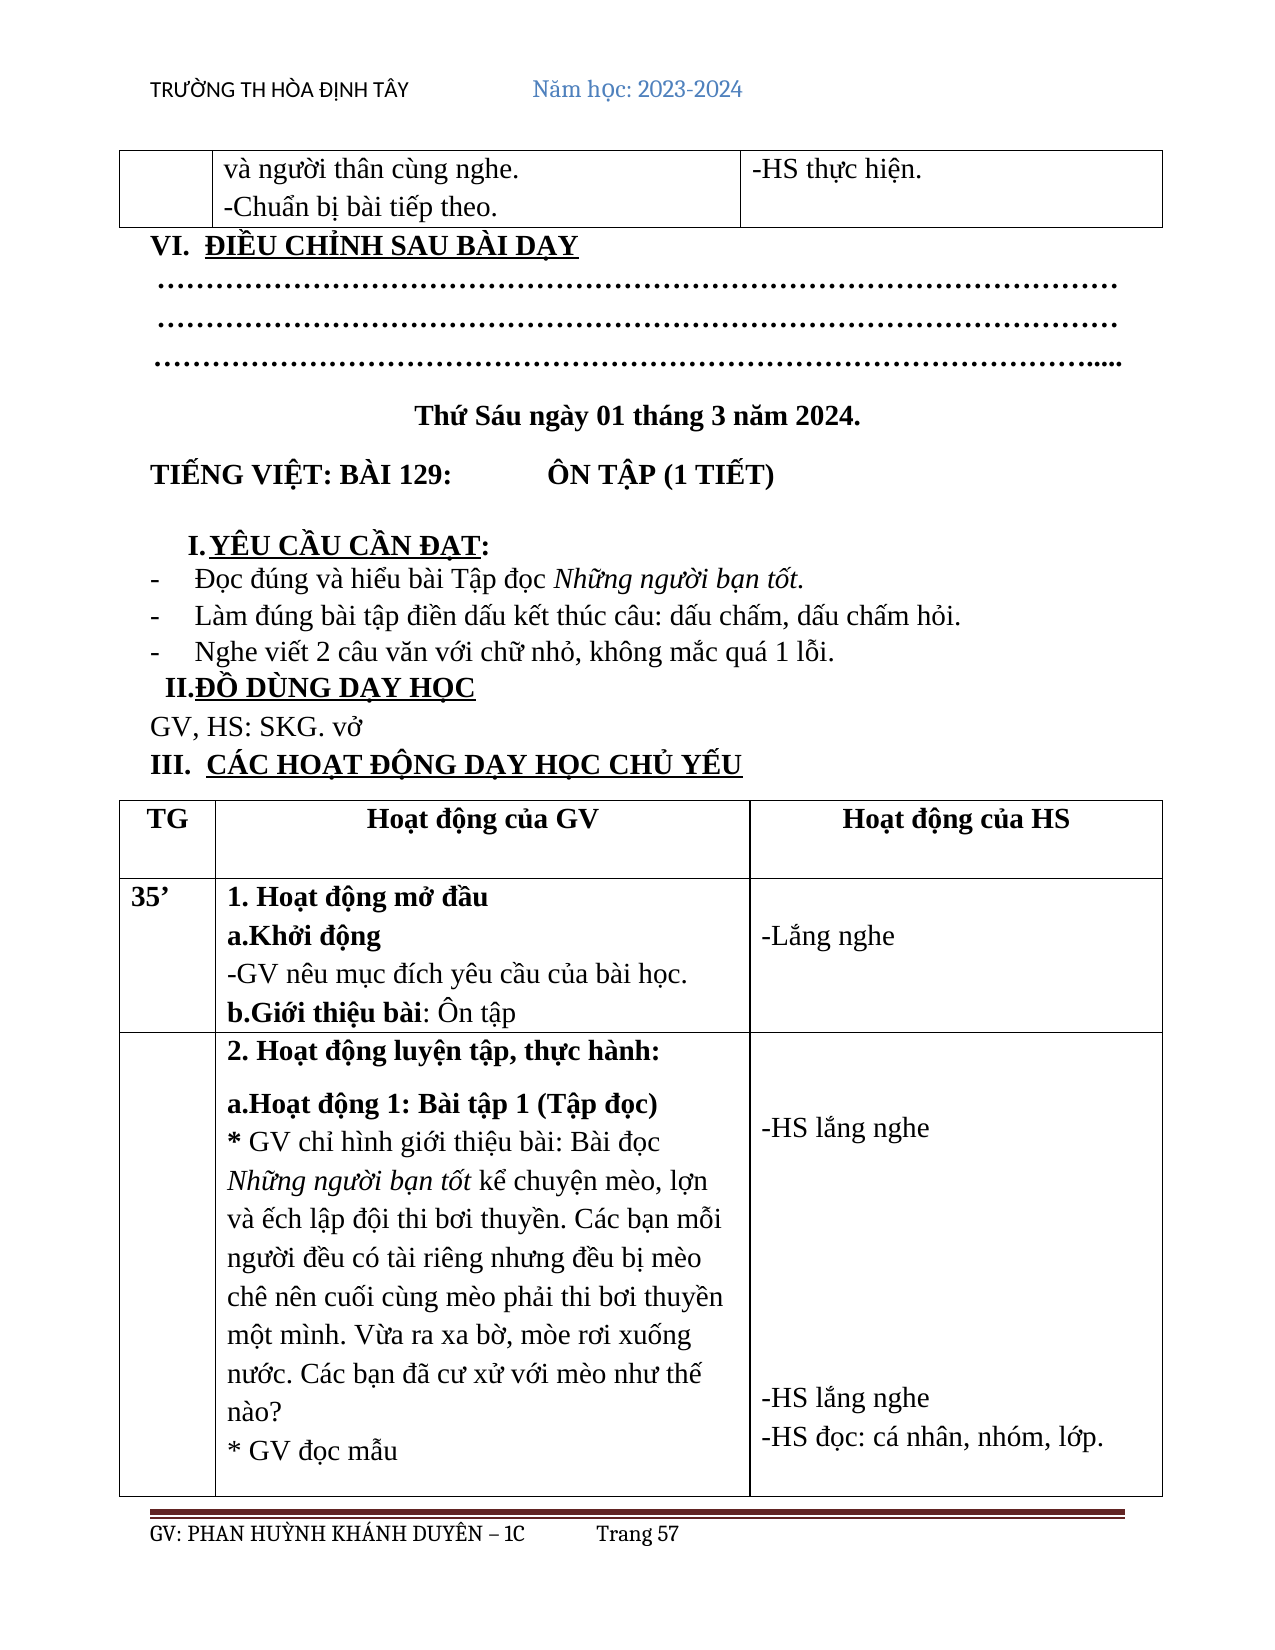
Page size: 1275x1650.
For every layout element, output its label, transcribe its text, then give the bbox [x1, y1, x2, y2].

text GV, HS: SKG. vở [150, 709, 1125, 742]
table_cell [741, 151, 1162, 227]
list Làm đúng bài tập điền dấu kết thúc câu: dấu chấm, dấu chấm hỏi. [150, 598, 1125, 631]
table_cell 1. Hoạt động mở đầu a.Khởi động -GV nêu mục đích yêu cầu của bài học. b.Giới thiệu bài: Ôn tập [216, 879, 749, 1032]
text VI. ĐIỀU CHỈNH SAU BÀI DẠY [150, 228, 1125, 262]
text II.ĐỒ DÙNG DẠY HỌC [150, 670, 1125, 704]
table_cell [213, 151, 740, 227]
table_cell -Lắng nghe [751, 879, 1162, 1032]
table_header Hoạt động của GV [216, 801, 749, 878]
list Nghe viết 2 câu văn với chữ nhỏ, không mắc quá 1 lỗi. [150, 634, 1125, 667]
text Thứ Sáu ngày 01 tháng 3 năm 2024. [150, 398, 1125, 432]
list YÊU CẦU CẦN ĐẠT: [187, 528, 1125, 562]
text III. CÁC HOẠT ĐỘNG DẠY HỌC CHỦ YẾU [150, 747, 1125, 781]
text ……………………………………………………………………………………………………………………………………………………………………………………………………………………………………………………………………..... [150, 262, 1125, 372]
table_cell [120, 1033, 215, 1496]
table_cell 35’ [120, 879, 215, 1032]
table_cell [120, 151, 212, 227]
text TIẾNG VIỆT: BÀI 129: ÔN TẬP (1 TIẾT) [150, 457, 1125, 491]
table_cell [216, 1033, 749, 1496]
table_header TG [120, 801, 215, 878]
list Đọc đúng và hiểu bài Tập đọc Những người bạn tốt. [150, 562, 1125, 595]
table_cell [751, 1033, 1162, 1496]
table_header Hoạt động của HS [751, 801, 1162, 878]
